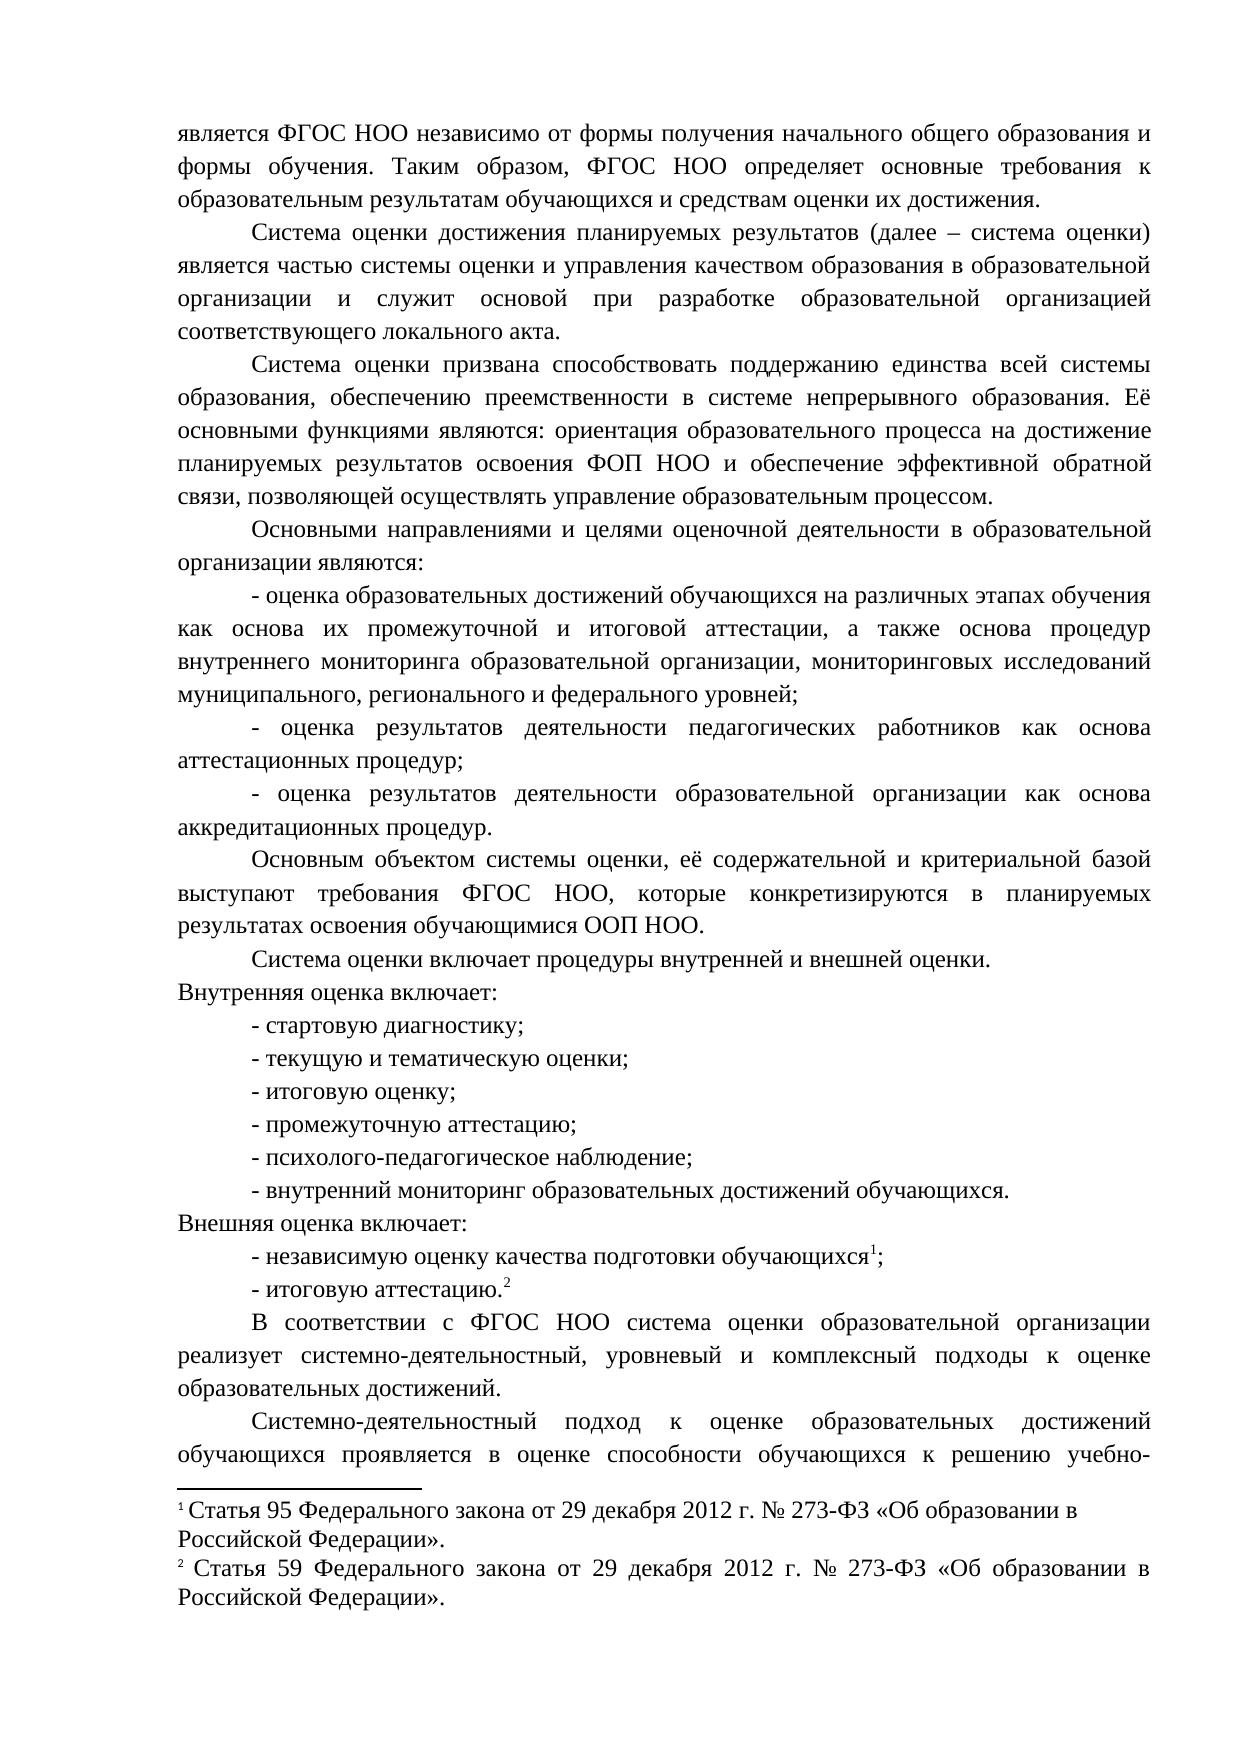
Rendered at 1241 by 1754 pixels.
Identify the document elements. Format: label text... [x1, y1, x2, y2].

text Внутренняя оценка включает: [177, 977, 1152, 1005]
text Основными направлениями и целями оценочной деятельности в образовательной организации являются: [177, 514, 1152, 576]
text - стартовую диагностику; [177, 1010, 1152, 1038]
text - психолого-педагогическое наблюдение; [177, 1142, 1152, 1171]
text - оценка результатов деятельности образовательной организации как основа аккредитационных процедур. [177, 778, 1152, 840]
text Система оценки достижения планируемых результатов (далее – система оценки) является частью системы оценки и управления качеством образования в образовательной организации и служит основой при разработке образовательной организацией соответствующего локального акта. [177, 217, 1152, 345]
text - промежуточную аттестацию; [177, 1109, 1152, 1137]
text Внешняя оценка включает: [177, 1208, 1152, 1237]
text - внутренний мониторинг образовательных достижений обучающихся. [177, 1175, 1152, 1203]
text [177, 1406, 1152, 1468]
text Система оценки включает процедуры внутренней и внешней оценки. [177, 944, 1152, 972]
text - оценка результатов деятельности педагогических работников как основа аттестационных процедур; [177, 712, 1152, 774]
text - независимую оценку качества подготовки обучающихся; [177, 1241, 1152, 1269]
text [177, 118, 1152, 213]
text Основным объектом системы оценки, её содержательной и критериальной базой выступают требования ФГОС НОО, которые конкретизируются в планируемых результатах освоения обучающимися ООП НОО. [177, 844, 1152, 939]
text - итоговую аттестацию. [177, 1274, 1152, 1303]
text В соответствии с ФГОС НОО система оценки образовательной организации реализует системно-деятельностный, уровневый и комплексный подходы к оценке образовательных достижений. [177, 1307, 1152, 1402]
text Система оценки призвана способствовать поддержанию единства всей системы образования, обеспечению преемственности в системе непрерывного образования. Её основными функциями являются: ориентация образовательного процесса на достижение планируемых результатов освоения ФОП НОО и обеспечение эффективной обратной связи, позволяющей осуществлять управление образовательным процессом. [177, 349, 1152, 510]
text - оценка образовательных достижений обучающихся на различных этапах обучения как основа их промежуточной и итоговой аттестации, а также основа процедур внутреннего мониторинга образовательной организации, мониторинговых исследований муниципального, регионального и федерального уровней; [177, 580, 1152, 708]
text - итоговую оценку; [177, 1076, 1152, 1104]
text - текущую и тематическую оценки; [177, 1043, 1152, 1071]
